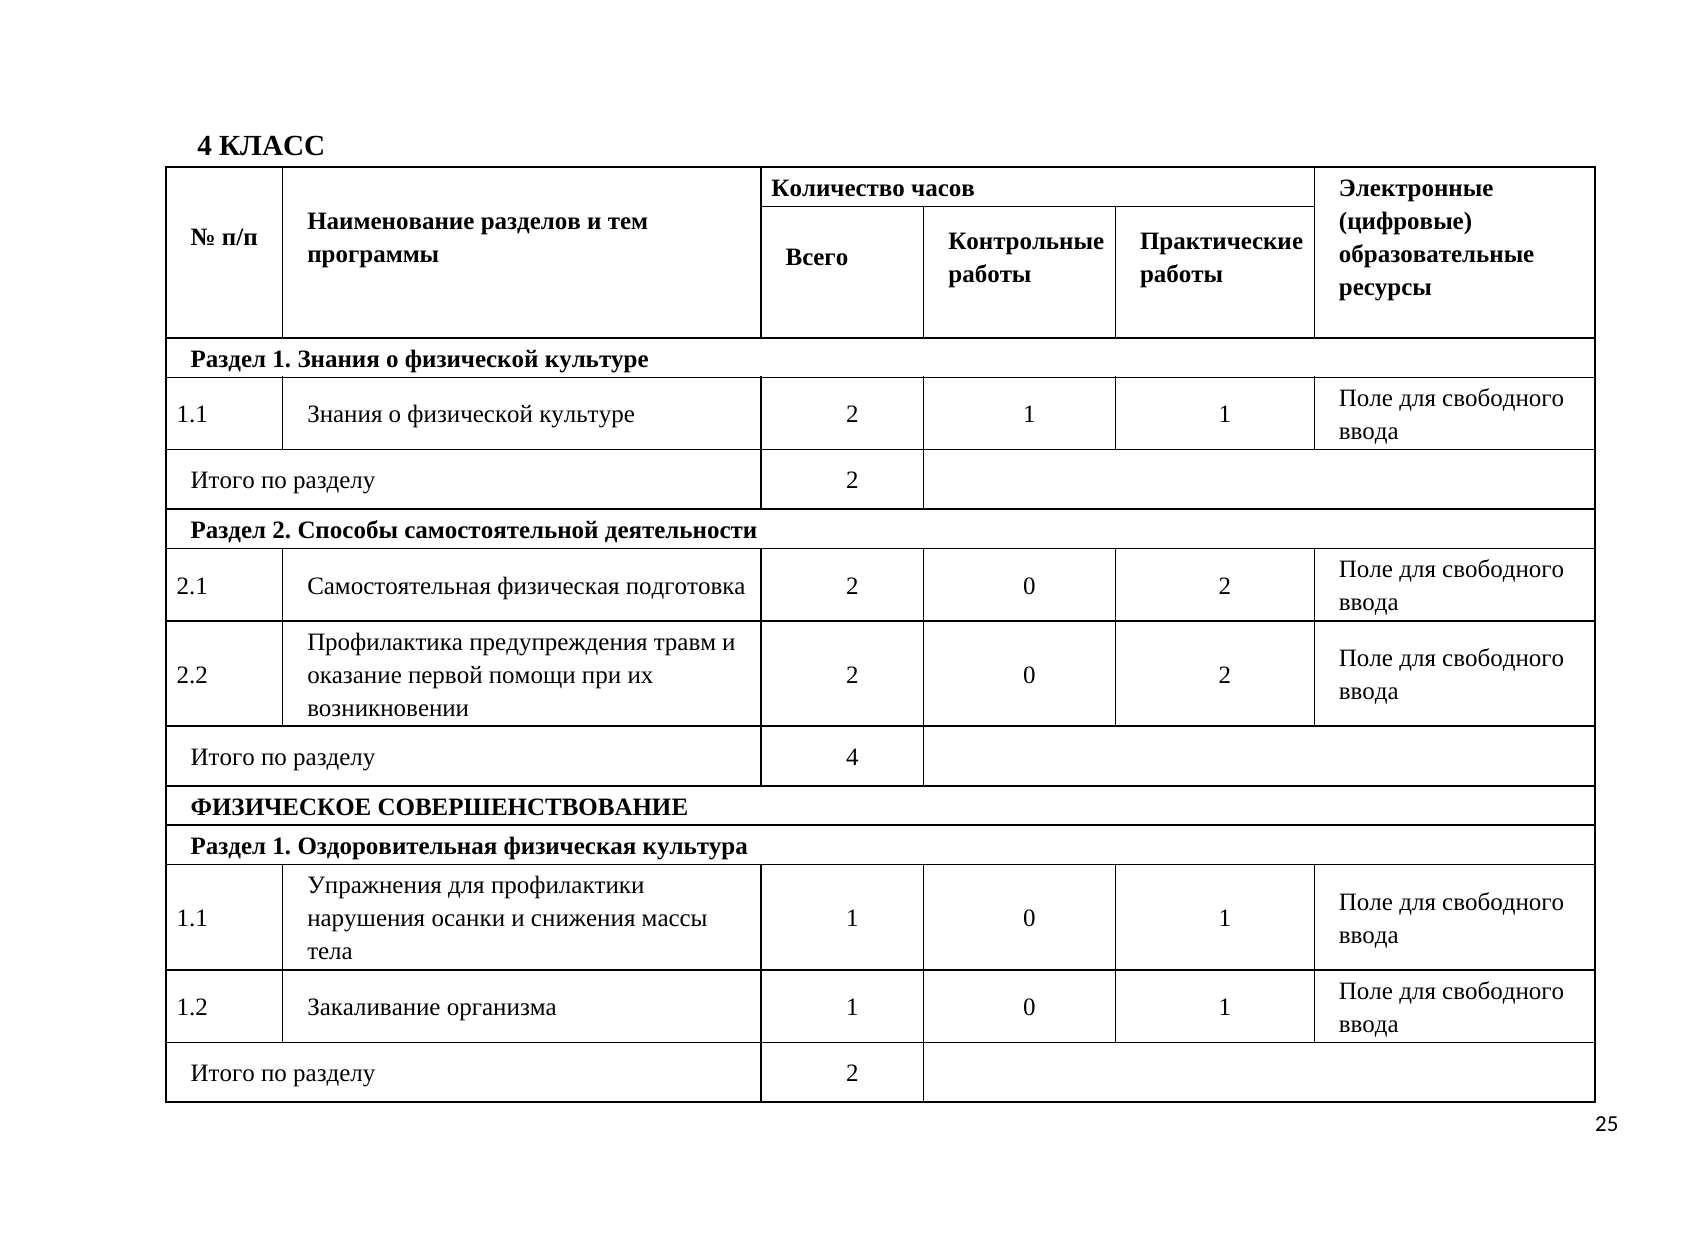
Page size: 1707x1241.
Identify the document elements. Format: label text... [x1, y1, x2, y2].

table_cell 2 [762, 1043, 923, 1101]
table_cell Итого по разделу [167, 1043, 760, 1101]
table_cell [924, 727, 1594, 785]
table_cell 2.1 [167, 549, 282, 620]
table_cell Закаливание организма [283, 971, 760, 1041]
table_header Наименование разделов и тем программы [283, 168, 760, 337]
table_header Электронные (цифровые) образовательные ресурсы [1315, 168, 1594, 337]
table_cell 1.2 [167, 971, 282, 1041]
table_cell ФИЗИЧЕСКОЕ СОВЕРШЕНСТВОВАНИЕ [167, 787, 1594, 824]
table_cell 1 [924, 378, 1115, 449]
table_cell 2 [762, 549, 923, 620]
table_cell 2 [762, 622, 923, 725]
table_cell Практические работы [1116, 207, 1314, 337]
table_cell 1 [1116, 971, 1314, 1041]
table_cell 1 [1116, 378, 1314, 449]
table_cell 2 [762, 378, 923, 449]
table_cell 1 [1116, 865, 1314, 969]
table_cell Профилактика предупреждения травм и оказание первой помощи при их возникновении [283, 622, 760, 725]
table_cell 0 [924, 622, 1115, 725]
table_cell Поле для свободного ввода [1315, 971, 1594, 1041]
table_cell Знания о физической культуре [283, 378, 760, 449]
table_cell Поле для свободного ввода [1315, 865, 1594, 969]
table_cell 1.1 [167, 378, 282, 449]
table_cell 2 [1116, 622, 1314, 725]
table_cell 0 [924, 549, 1115, 620]
table_cell 4 [762, 727, 923, 785]
table_cell Упражнения для профилактики нарушения осанки и снижения массы тела [283, 865, 760, 969]
table_cell 1.1 [167, 865, 282, 969]
table_cell Всего [762, 207, 923, 337]
table_cell 2 [1116, 549, 1314, 620]
table_cell 1 [762, 971, 923, 1041]
table_cell Контрольные работы [924, 207, 1115, 337]
table_cell 2.2 [167, 622, 282, 725]
table_cell Поле для свободного ввода [1315, 378, 1594, 449]
table_cell [924, 450, 1594, 508]
table_cell 0 [924, 971, 1115, 1041]
text 4 КЛАСС [190, 128, 1618, 161]
table_cell Самостоятельная физическая подготовка [283, 549, 760, 620]
table_cell Поле для свободного ввода [1315, 622, 1594, 725]
table_header № п/п [167, 168, 282, 337]
table_cell Поле для свободного ввода [1315, 549, 1594, 620]
table_cell Раздел 2. Способы самостоятельной деятельности [167, 510, 1594, 548]
table_header Количество часов [762, 168, 1314, 206]
table_cell [924, 1043, 1594, 1101]
table_cell Итого по разделу [167, 727, 760, 785]
table_cell 2 [762, 450, 923, 508]
table_cell 1 [762, 865, 923, 969]
table_cell Раздел 1. Оздоровительная физическая культура [167, 826, 1594, 864]
table_cell Раздел 1. Знания о физической культуре [167, 339, 1594, 376]
table_cell 0 [924, 865, 1115, 969]
table_cell Итого по разделу [167, 450, 760, 508]
